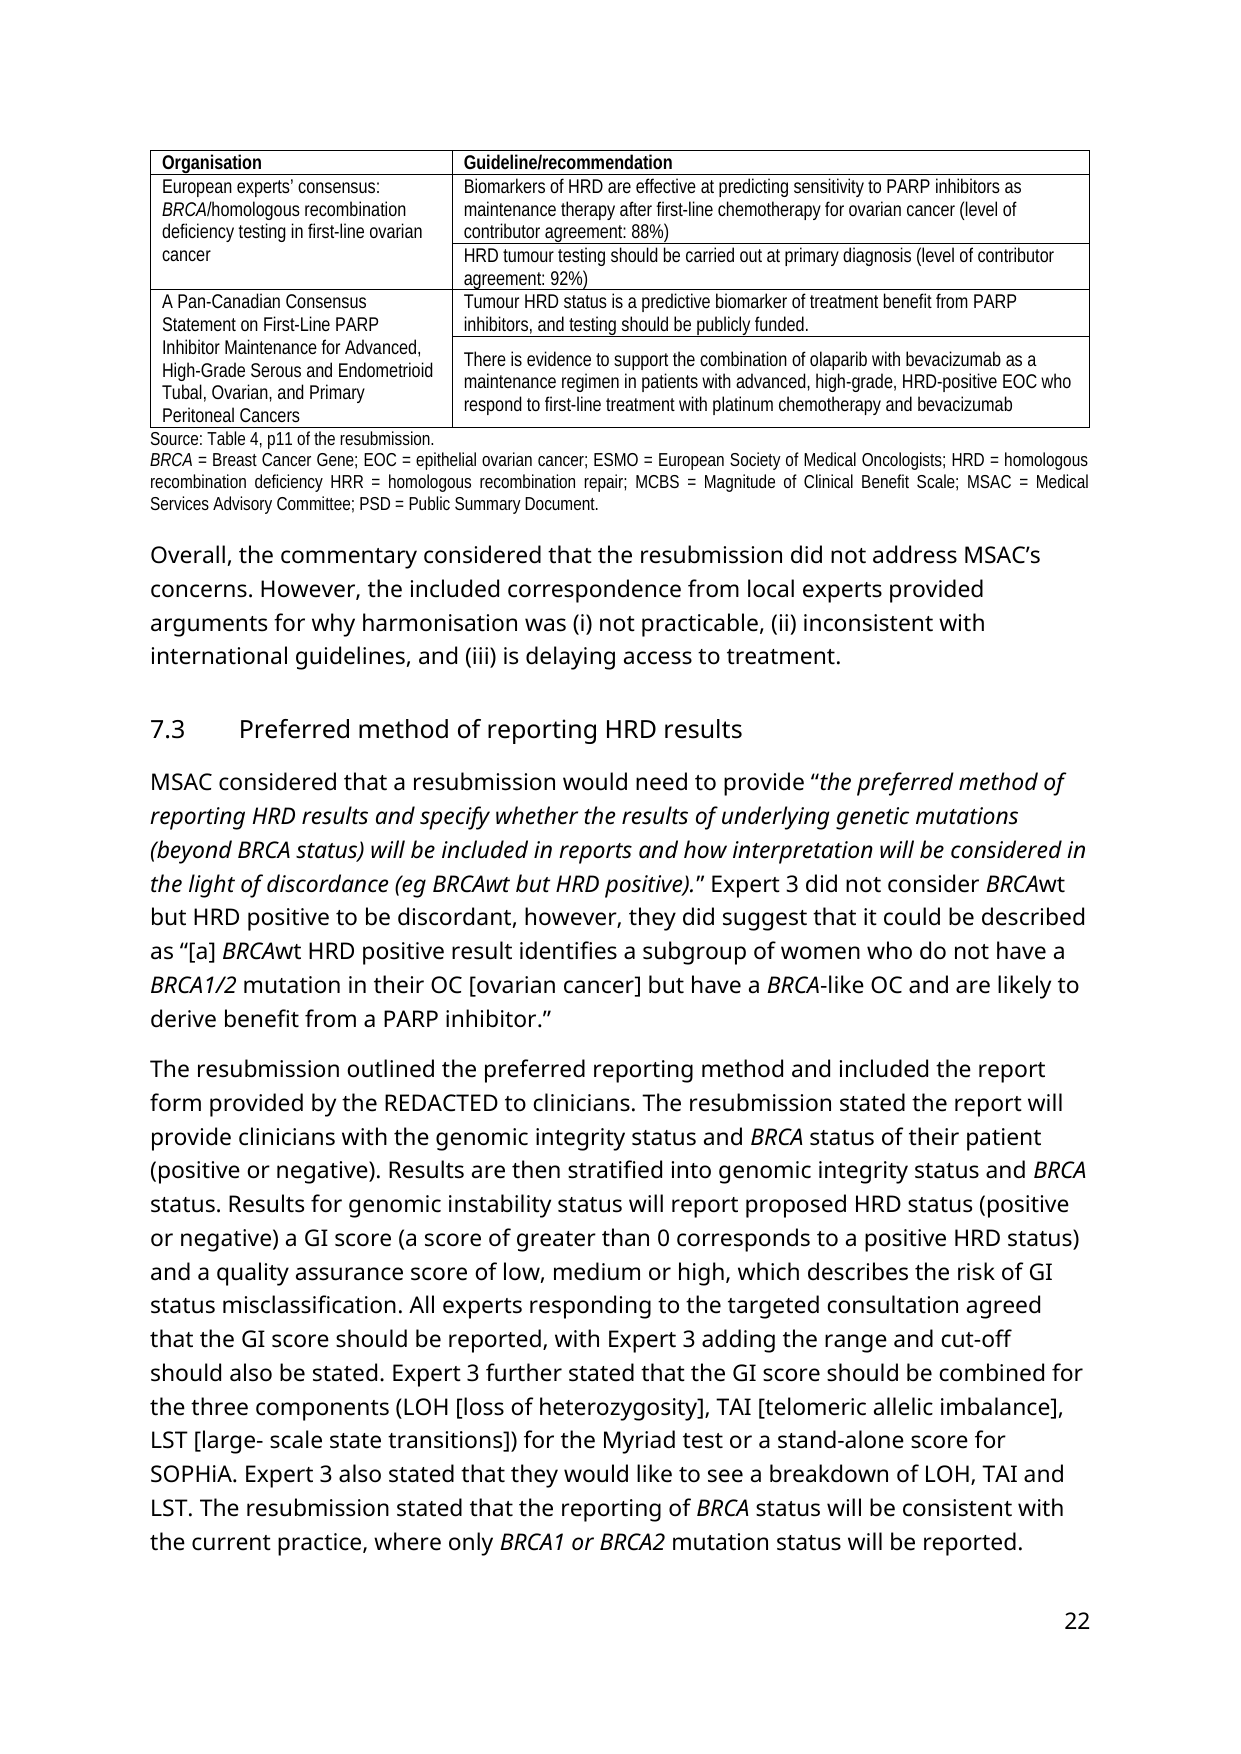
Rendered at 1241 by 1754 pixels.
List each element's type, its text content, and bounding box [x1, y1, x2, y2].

text Overall, the commentary considered that the resubmission did not address MSAC’s concerns. However, the included correspondence from local experts provided arguments for why harmonisation was (i) not practicable, (ii) inconsistent with international guidelines, and (iii) is delaying access to treatment. [150, 539, 1090, 671]
table_cell European experts’ consensus: BRCA/homologous recombination deficiency testing in first-line ovarian cancer [151, 175, 452, 289]
text BRCA = Breast Cancer Gene; EOC = epithelial ovarian cancer; ESMO = European Society of Medical Oncologists; HRD = homologous recombination deficiency HRR = homologous recombination repair; MCBS = Magnitude of Clinical Benefit Scale; MSAC = Medical Services Advisory Committee; PSD = Public Summary Document. [150, 449, 1090, 514]
table_cell There is evidence to support the combination of olaparib with bevacizumab as a maintenance regimen in patients with advanced, high-grade, HRD-positive EOC who respond to first-line treatment with platinum chemotherapy and bevacizumab [453, 337, 1089, 427]
table_header Guideline/recommendation [453, 151, 1089, 174]
table_header Organisation [151, 151, 452, 174]
text Source: Table 4, p11 of the resubmission. [150, 428, 1090, 449]
table_cell HRD tumour testing should be carried out at primary diagnosis (level of contributor agreement: 92%) [453, 244, 1089, 289]
text MSAC considered that a resubmission would need to provide “the preferred method of reporting HRD results and specify whether the results of underlying genetic mutations (beyond BRCA status) will be included in reports and how interpretation will be considered in the light of discordance (eg BRCAwt but HRD positive).” Expert 3 did not consider BRCAwt but HRD positive to be discordant, however, they did suggest that it could be described as “[a] BRCAwt HRD positive result identifies a subgroup of women who do not have a BRCA1/2 mutation in their OC [ovarian cancer] but have a BRCA-like OC and are likely to derive benefit from a PARP inhibitor.” [150, 766, 1090, 1034]
subtitle 7.3 Preferred method of reporting HRD results [150, 711, 1090, 746]
table_cell A Pan-Canadian Consensus Statement on First-Line PARP Inhibitor Maintenance for Advanced, High-Grade Serous and Endometrioid Tubal, Ovarian, and Primary Peritoneal Cancers [151, 290, 452, 427]
table_cell Biomarkers of HRD are effective at predicting sensitivity to PARP inhibitors as maintenance therapy after first-line chemotherapy for ovarian cancer (level of contributor agreement: 88%) [453, 175, 1089, 243]
text The resubmission outlined the preferred reporting method and included the report form provided by the REDACTED to clinicians. The resubmission stated the report will provide clinicians with the genomic integrity status and BRCA status of their patient (positive or negative). Results are then stratified into genomic integrity status and BRCA status. Results for genomic instability status will report proposed HRD status (positive or negative) a GI score (a score of greater than 0 corresponds to a positive HRD status) and a quality assurance score of low, medium or high, which describes the risk of GI status misclassification. All experts responding to the targeted consultation agreed that the GI score should be reported, with Expert 3 adding the range and cut-off should also be stated. Expert 3 further stated that the GI score should be combined for the three components (LOH [loss of heterozygosity], TAI [telomeric allelic imbalance], LST [large- scale state transitions]) for the Myriad test or a stand-alone score for SOPHiA. Expert 3 also stated that they would like to see a breakdown of LOH, TAI and LST. The resubmission stated that the reporting of BRCA status will be consistent with the current practice, where only BRCA1 or BRCA2 mutation status will be reported. [150, 1053, 1090, 1557]
table_cell Tumour HRD status is a predictive biomarker of treatment benefit from PARP inhibitors, and testing should be publicly funded. [453, 290, 1089, 336]
